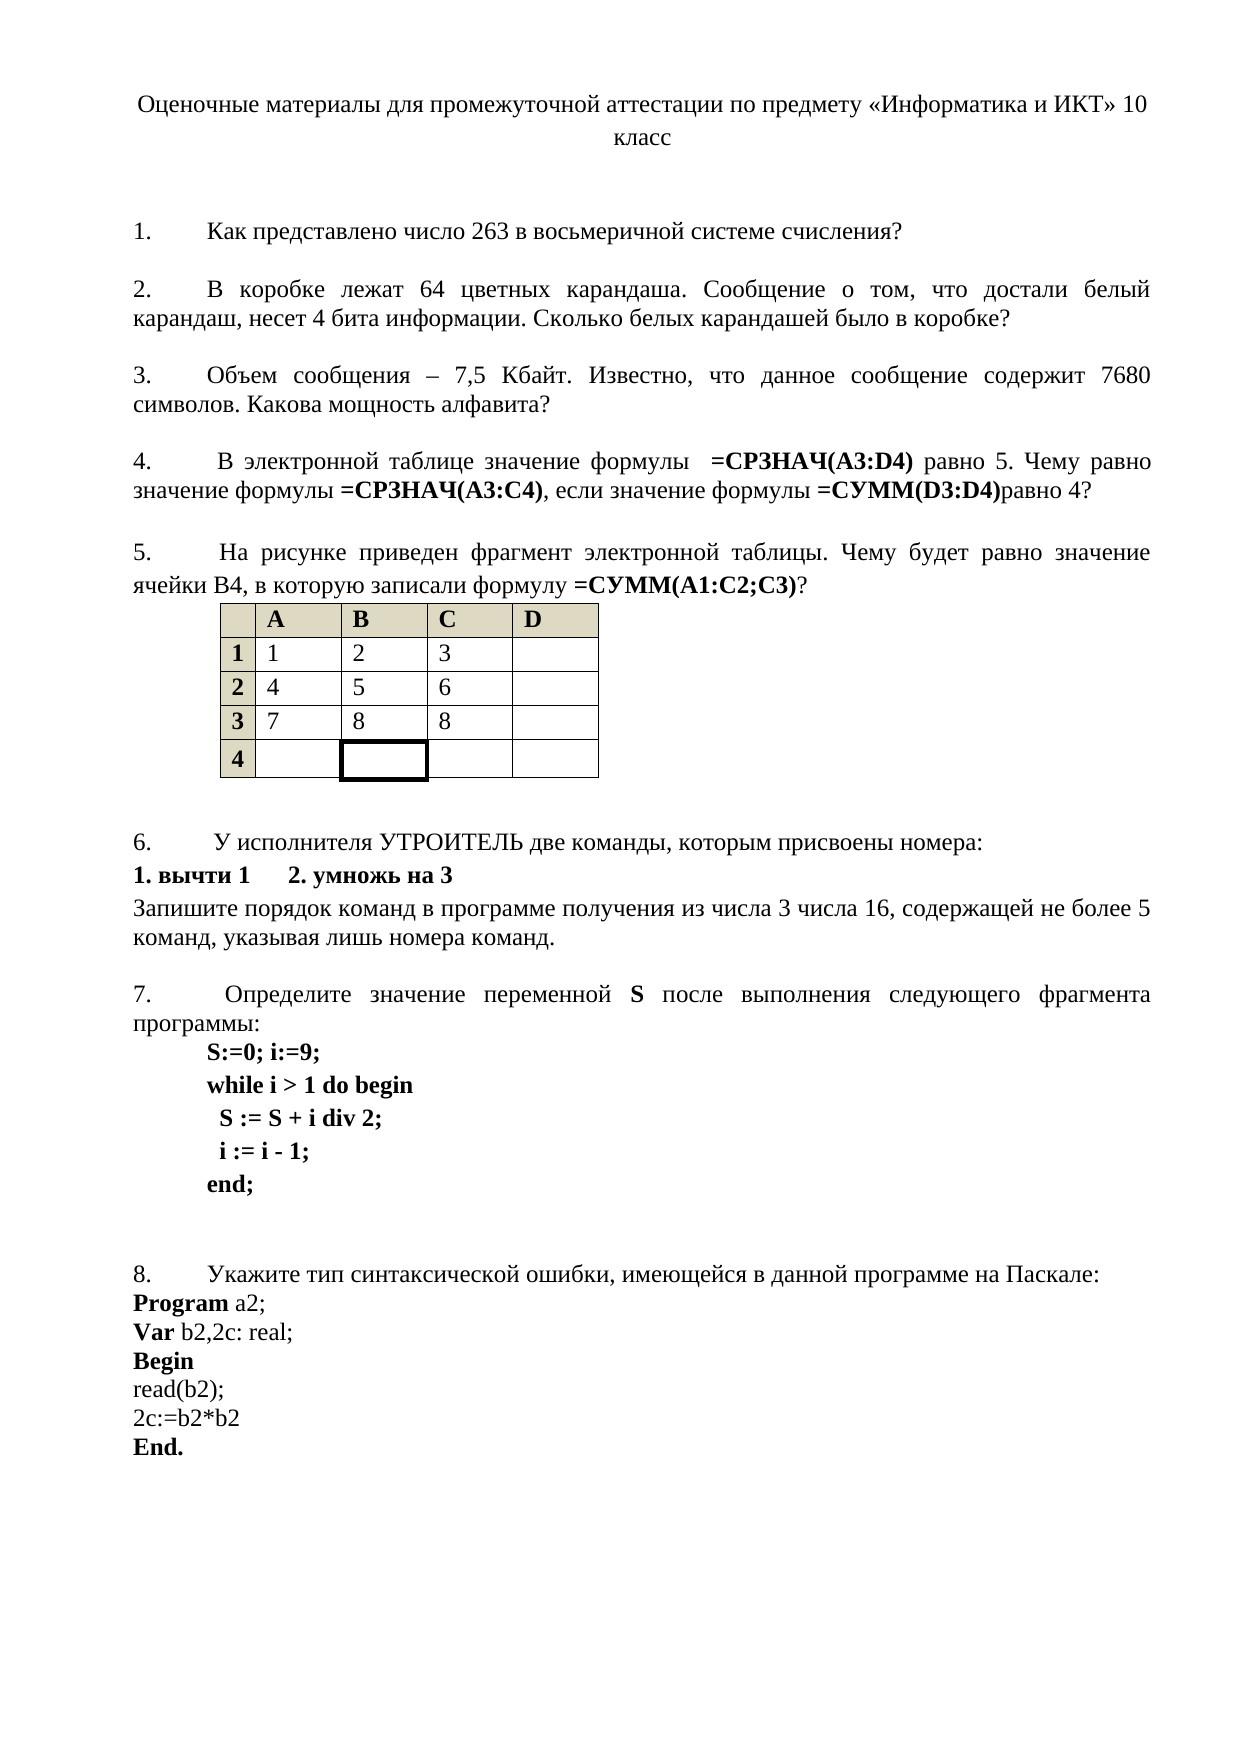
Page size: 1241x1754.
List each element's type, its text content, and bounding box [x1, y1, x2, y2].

list while i > 1 do begin [207, 1070, 1152, 1099]
table_header B [342, 604, 427, 637]
text Begin [133, 1346, 1152, 1374]
list end; [207, 1169, 1152, 1198]
list i := i - 1; [207, 1136, 1152, 1165]
text Оценочные материалы для промежуточной аттестации по предмету «Информатика и ИКТ» 10 класс [133, 89, 1152, 150]
table_cell [429, 740, 512, 777]
table_cell 6 [428, 672, 512, 705]
table_cell 8 [428, 706, 512, 739]
text 2c:=b2*b2 [133, 1403, 1152, 1432]
table_cell 7 [256, 706, 341, 739]
table_header A [256, 604, 341, 637]
table_cell 4 [221, 740, 255, 777]
list 7. Определите значение переменной S после выполнения следующего фрагмента программы: [133, 979, 1152, 1037]
list 1. вычти 1 2. умножь на 3 [133, 860, 1152, 889]
table_cell 3 [428, 638, 512, 671]
table_header D [513, 604, 598, 637]
table_cell 2 [221, 672, 255, 705]
text 4. В электронной таблице значение формулы =СРЗНАЧ(A3:D4) равно 5. Чему равно значение формулы =СРЗНАЧ(A3:C4), если значение формулы =СУММ(D3:D4)равно 4? [133, 446, 1152, 504]
list 5. На рисунке приведен фрагмент электронной таблицы. Чему будет равно значение ячейки B4, в которую записали формулу =СУММ(A1:С2;C3)? [133, 537, 1152, 599]
text 2. В коробке лежат 64 цветных карандаша. Сообщение о том, что достали белый карандаш, несет 4 бита информации. Сколько белых карандашей было в коробке? [133, 274, 1152, 331]
table_cell [256, 740, 339, 777]
table_cell 3 [221, 706, 255, 739]
table_cell 2 [342, 638, 427, 671]
text Var b2,2c: real; [133, 1317, 1152, 1346]
table_cell [513, 706, 598, 739]
text 1. Как представлено число 263 в восьмеричной системе счисления? [133, 216, 1152, 245]
text 3. Объем сообщения – 7,5 Кбайт. Известно, что данное сообщение содержит 7680 символов. Какова мощность алфавита? [133, 360, 1152, 418]
table_cell 1 [221, 638, 255, 671]
table_cell [513, 672, 598, 705]
text Запишите порядок команд в программе получения из числа 3 числа 16, содержащей не более 5 команд, указывая лишь номера команд. [133, 893, 1152, 951]
table_header C [428, 604, 512, 637]
text End. [133, 1432, 1152, 1461]
table_header [221, 604, 255, 637]
text read(b2); [133, 1374, 1152, 1403]
table_cell 4 [256, 672, 341, 705]
table_cell 8 [342, 706, 427, 739]
table_cell 1 [256, 638, 341, 671]
list 8. Укажите тип синтаксической ошибки, имеющейся в данной программе на Паскале: [133, 1259, 1152, 1288]
text Program a2; [133, 1288, 1152, 1317]
table_cell [513, 638, 598, 671]
list S:=0; i:=9; [207, 1037, 1152, 1066]
table_cell 5 [342, 672, 427, 705]
table_cell [513, 740, 598, 777]
list 6. У исполнителя УТРОИТЕЛЬ две команды, которым присвоены номера: [133, 827, 1152, 856]
list S := S + i div 2; [207, 1103, 1152, 1132]
table_cell [344, 744, 425, 777]
